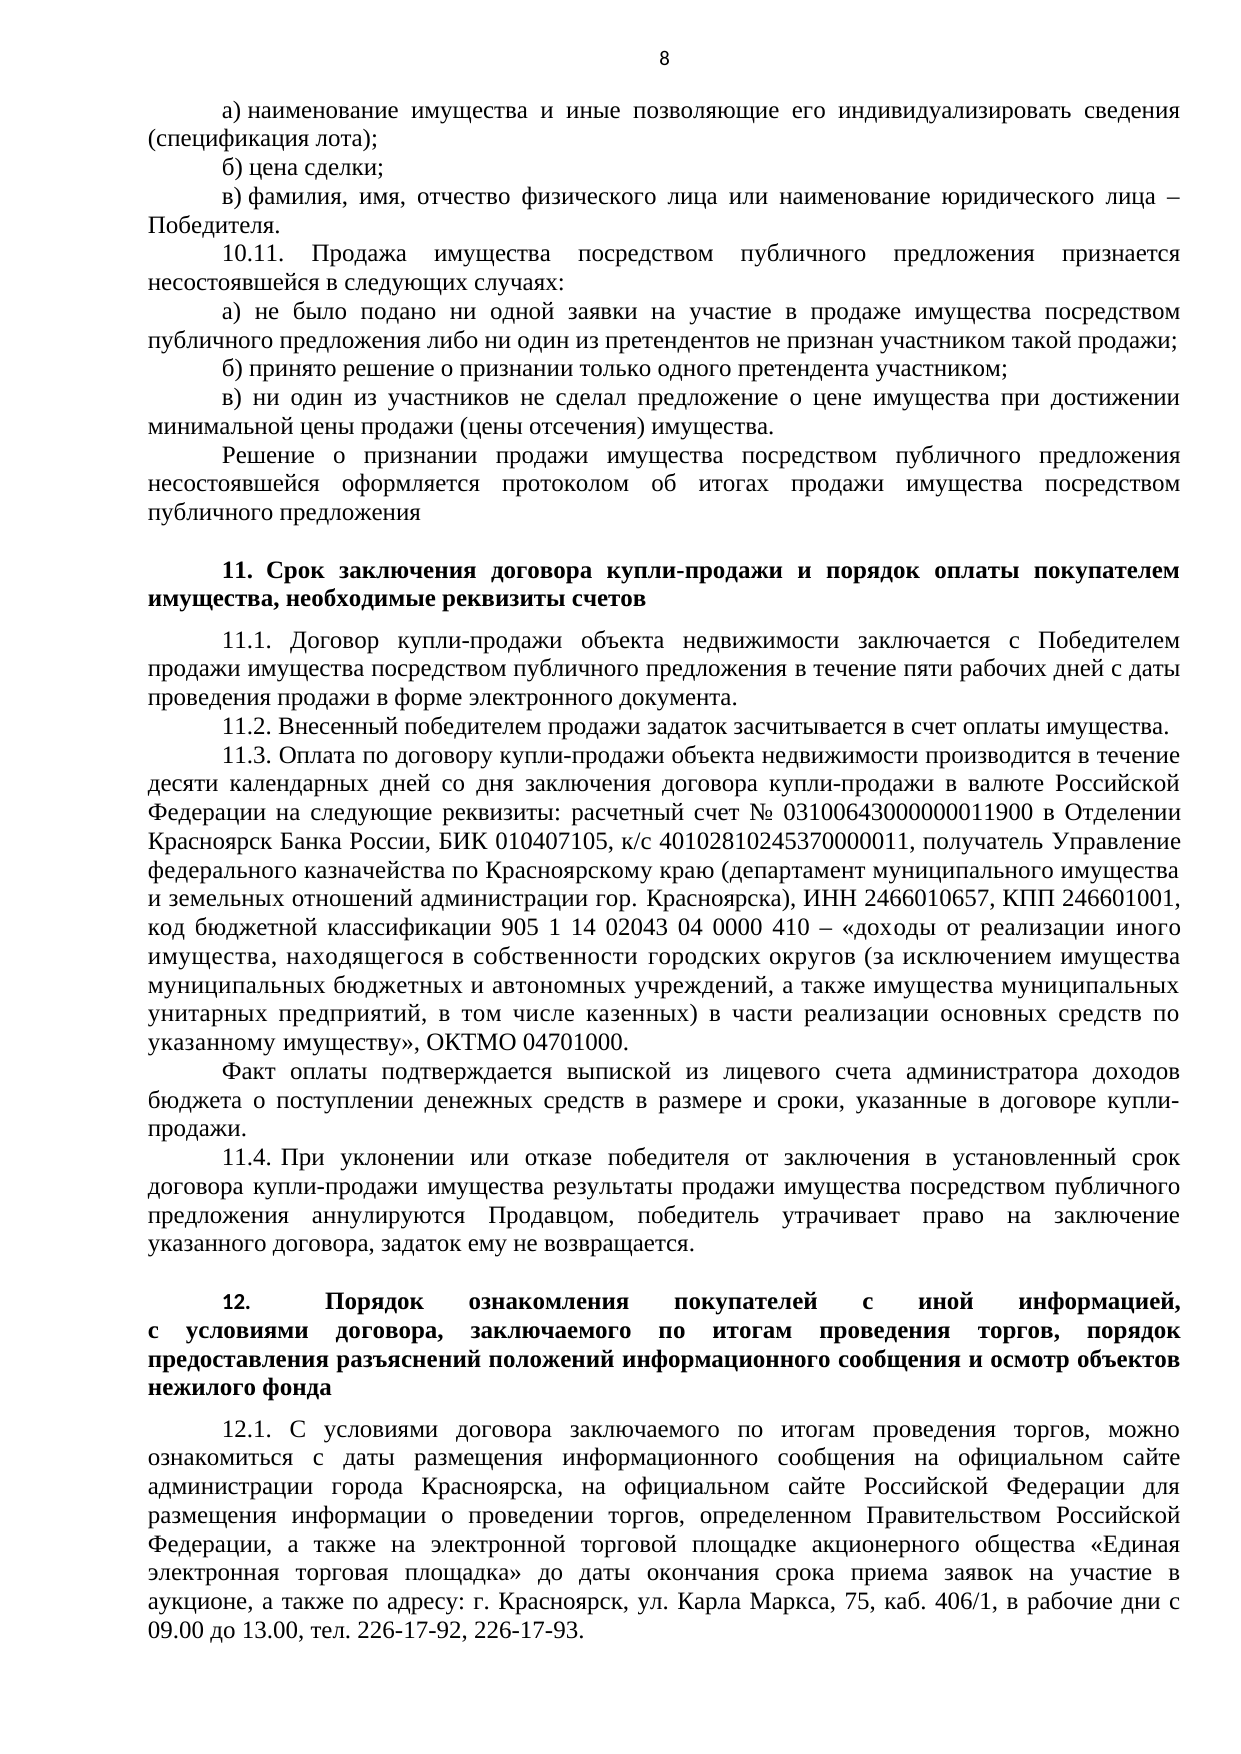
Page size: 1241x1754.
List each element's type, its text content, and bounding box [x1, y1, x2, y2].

text а) наименование имущества и иные позволяющие его индивидуализировать сведения (спецификация лота); [148, 95, 1181, 152]
text в) ни один из участников не сделал предложение о цене имущества при достижении минимальной цены продажи (цены отсечения) имущества. [148, 382, 1181, 440]
text в) фамилия, имя, отчество физического лица или наименование юридического лица – Победителя. [148, 181, 1181, 238]
text б) принято решение о признании только одного претендента участником; [148, 353, 1181, 382]
text 11.1. Договор купли-продажи объекта недвижимости заключается с Победителем продажи имущества посредством публичного предложения в течение пяти рабочих дней с даты проведения продажи в форме электронного документа. [148, 625, 1181, 711]
text Факт оплаты подтверждается выпиской из лицевого счета администратора доходов бюджета о поступлении денежных средств в размере и сроки, указанные в договоре купли-продажи. [148, 1056, 1181, 1142]
text а) не было подано ни одной заявки на участие в продаже имущества посредством публичного предложения либо ни один из претендентов не признан участником такой продажи; [148, 296, 1181, 353]
text б) цена сделки; [148, 152, 1181, 181]
list При уклонении или отказе победителя от заключения в установленный срок договора купли-продажи имущества результаты продажи имущества посредством публичного предложения аннулируются Продавцом, победитель утрачивает право на заключение указанного договора, задаток ему не возвращается. [148, 1142, 1181, 1257]
text 10.11. Продажа имущества посредством публичного предложения признается несостоявшейся в следующих случаях: [148, 238, 1181, 296]
text 11.2. Внесенный победителем продажи задаток засчитывается в счет оплаты имущества. [148, 711, 1181, 740]
list Срок заключения договора купли-продажи и порядок оплаты покупателем имущества, необходимые реквизиты счетов [148, 555, 1181, 612]
text Решение о признании продажи имущества посредством публичного предложения несостоявшейся оформляется протоколом об итогах продажи имущества посредством публичного предложения [148, 440, 1181, 526]
text 12.1. С условиями договора заключаемого по итогам проведения торгов, можно ознакомиться с даты размещения информационного сообщения на официальном сайте администрации города Красноярска, на официальном сайте Российской Федерации для размещения информации о проведении торгов, определенном Правительством Российской Федерации, а также на электронной торговой площадке акционерного общества «Единая электронная торговая площадка» до даты окончания срока приема заявок на участие в аукционе, а также по адресу: г. Красноярск, ул. Карла Маркса, 75, каб. 406/1, в рабочие дни с 09.00 до 13.00, тел. 226-17-92, 226-17-93. [148, 1414, 1181, 1644]
list Порядок ознакомления покупателей с иной информацией, с условиями договора, заключаемого по итогам проведения торгов, порядок предоставления разъяснений положений информационного сообщения и осмотр объектов нежилого фонда [148, 1286, 1181, 1401]
text 11.3. Оплата по договору купли-продажи объекта недвижимости производится в течение десяти календарных дней со дня заключения договора купли-продажи в валюте Российской Федерации на следующие реквизиты: расчетный счет № 03100643000000011900 в Отделении Красноярск Банка России, БИК 010407105, к/с 40102810245370000011, получатель Управление федерального казначейства по Красноярскому краю (департамент муниципального имущества и земельных отношений администрации гор. Красноярска), ИНН 2466010657, КПП 246601001, код бюджетной классификации 905 1 14 02043 04 0000 410 – «доходы от реализации иного имущества, находящегося в собственности городских округов (за исключением имущества муниципальных бюджетных и автономных учреждений, а также имущества муниципальных унитарных предприятий, в том числе казенных) в части реализации основных средств по указанному имуществу», ОКТМО 04701000. [148, 740, 1181, 1056]
